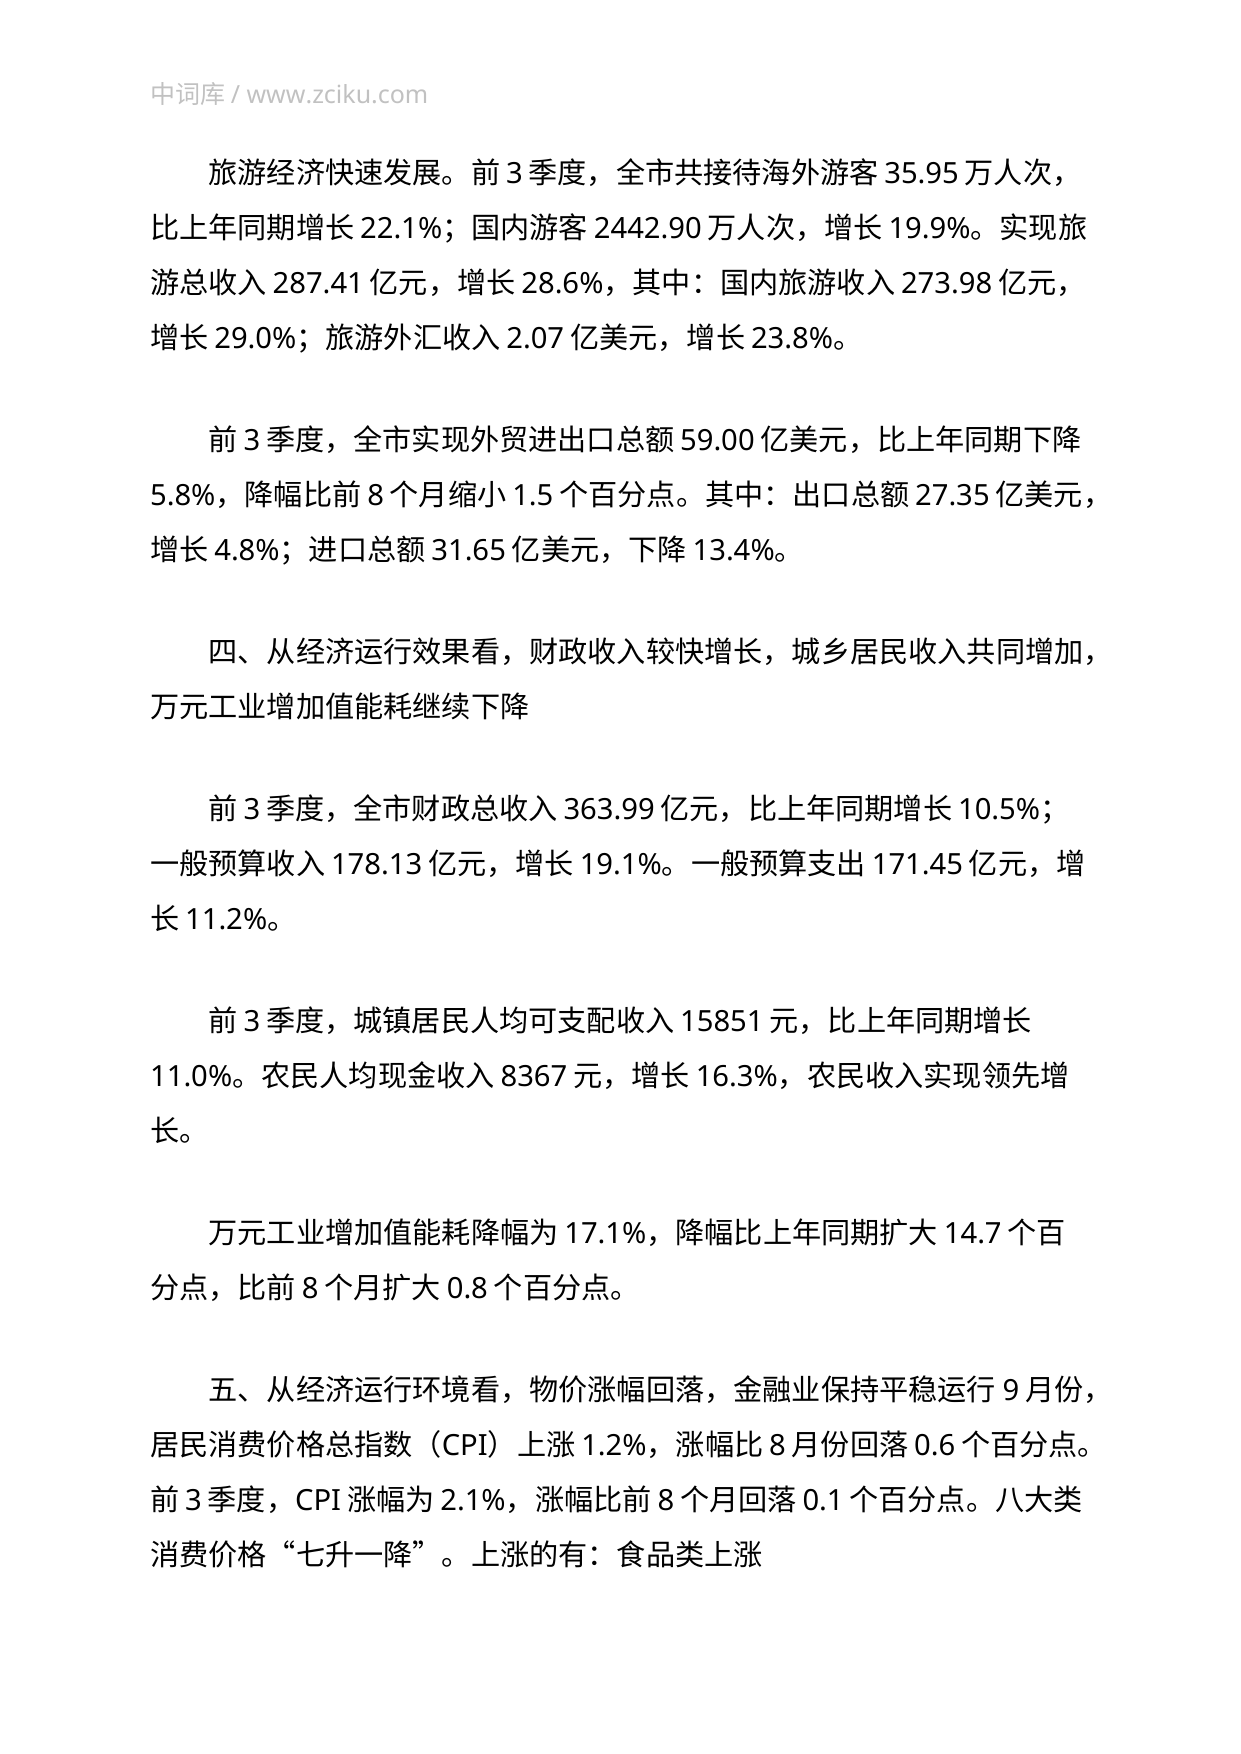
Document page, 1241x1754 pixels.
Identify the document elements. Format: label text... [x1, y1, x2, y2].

text 万元工业增加值能耗降幅为17.1%，降幅比上年同期扩大14.7个百分点，比前8个月扩大0.8个百分点。 [150, 1209, 1090, 1307]
text 前3季度，城镇居民人均可支配收入15851元，比上年同期增长11.0%。农民人均现金收入8367元，增长16.3%，农民收入实现领先增长。 [150, 998, 1090, 1150]
text 四、从经济运行效果看，财政收入较快增长，城乡居民收入共同增加，万元工业增加值能耗继续下降 [150, 629, 1090, 726]
text 前3季度，全市实现外贸进出口总额59.00亿美元，比上年同期下降5.8%，降幅比前8个月缩小1.5个百分点。其中：出口总额27.35亿美元，增长4.8%；进口总额31.65亿美元，下降13.4%。 [150, 417, 1090, 569]
text 五、从经济运行环境看，物价涨幅回落，金融业保持平稳运行 9月份，居民消费价格总指数（CPI）上涨1.2%，涨幅比8月份回落0.6个百分点。前3季度，CPI涨幅为2.1%，涨幅比前8个月回落0.1个百分点。八大类消费价格“七升一降”。上涨的有：食品类上涨 [150, 1366, 1090, 1574]
text 旅游经济快速发展。前3季度，全市共接待海外游客35.95万人次，比上年同期增长22.1%；国内游客2442.90万人次，增长19.9%。实现旅游总收入287.41亿元，增长28.6%，其中：国内旅游收入273.98亿元，增长29.0%；旅游外汇收入2.07亿美元，增长23.8%。 [150, 150, 1090, 357]
text 前3季度，全市财政总收入363.99亿元，比上年同期增长10.5%；一般预算收入178.13亿元，增长19.1%。一般预算支出171.45亿元，增长11.2%。 [150, 786, 1090, 938]
